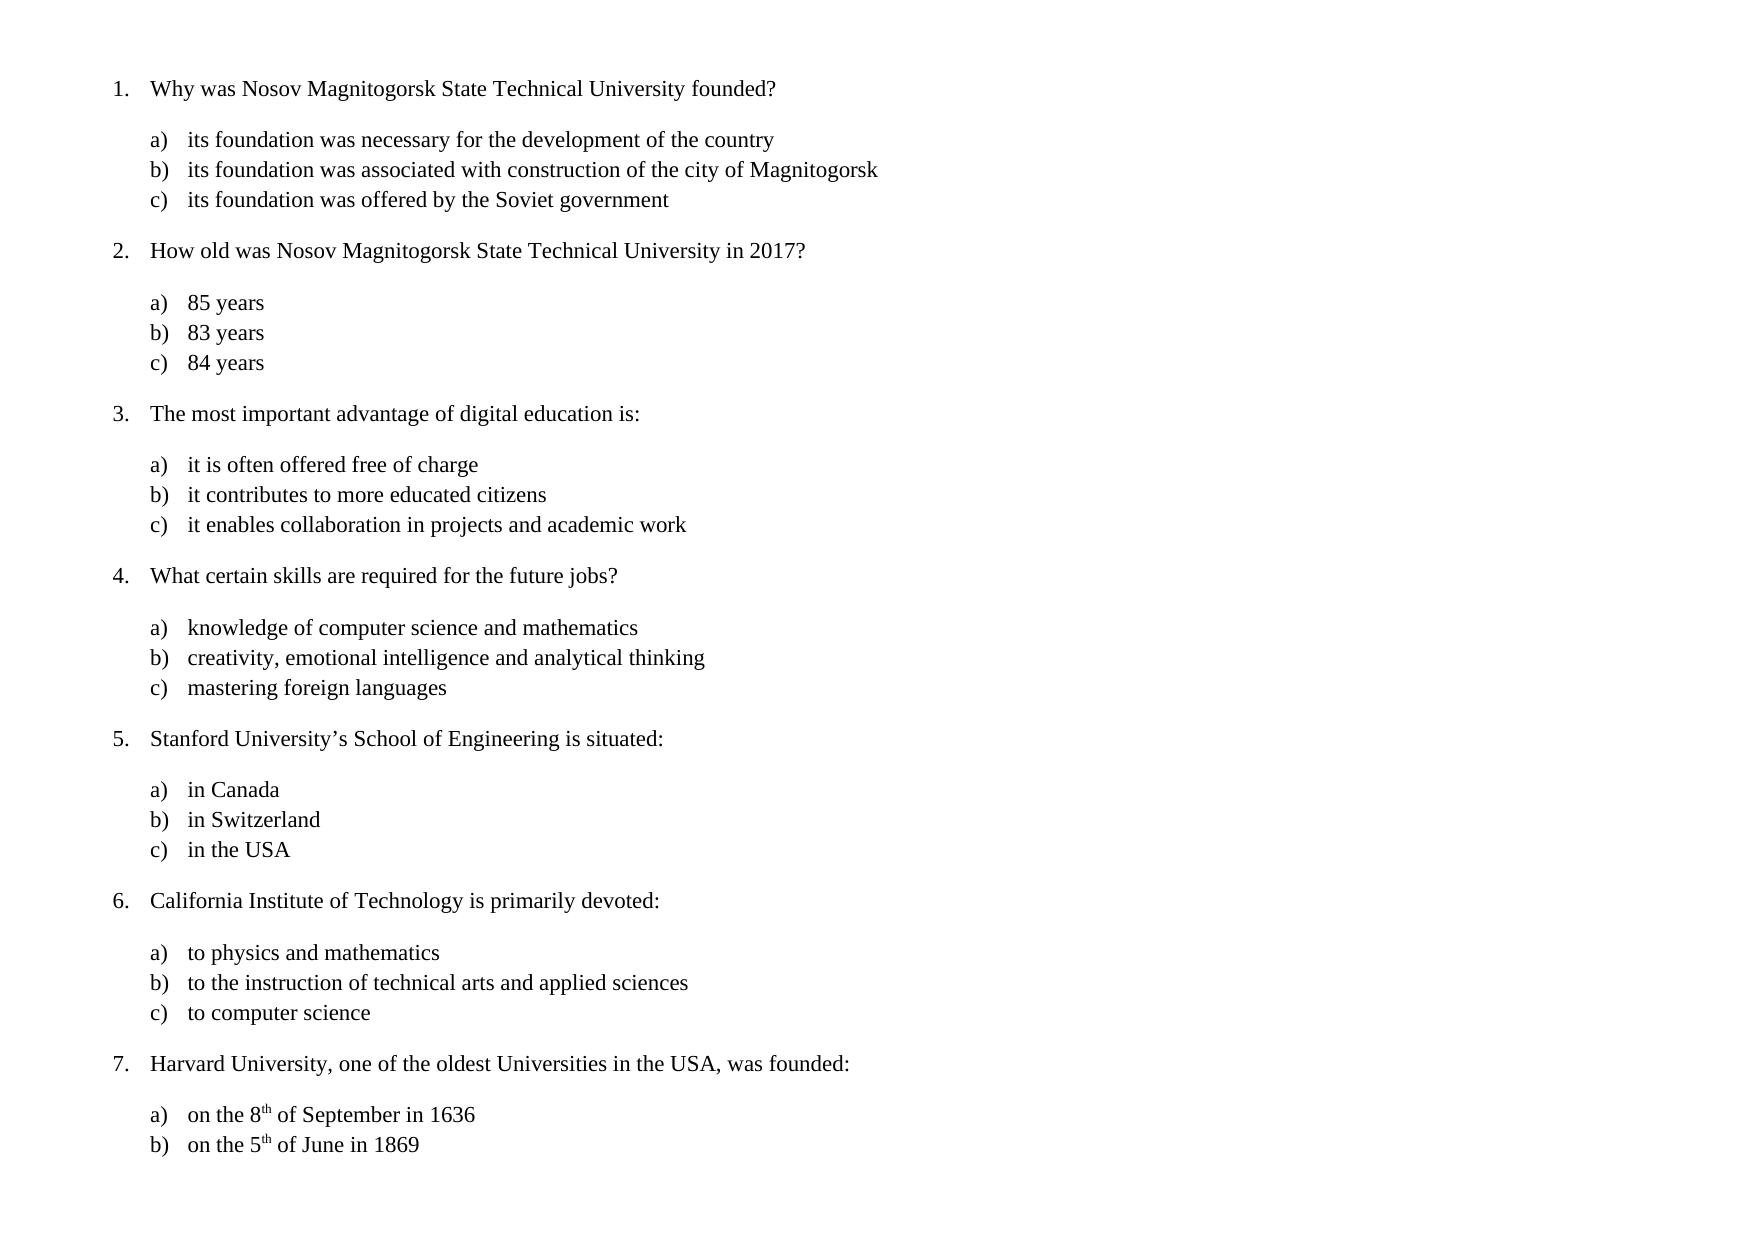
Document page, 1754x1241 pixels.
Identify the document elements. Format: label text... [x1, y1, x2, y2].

list 84 years [150, 349, 1679, 375]
list Harvard University, one of the oldest Universities in the USA, was founded: [112, 1050, 1679, 1076]
list on the 5th of June in 1869 [150, 1131, 1679, 1158]
list knowledge of computer science and mathematics [150, 613, 1679, 640]
list it contributes to more educated citizens [150, 481, 1679, 508]
list Stanford University’s School of Engineering is situated: [112, 725, 1679, 751]
list What certain skills are required for the future jobs? [112, 562, 1679, 589]
list its foundation was necessary for the development of the country [150, 126, 1679, 152]
list its foundation was offered by the Soviet government [150, 186, 1679, 213]
list it is often offered free of charge [150, 451, 1679, 477]
list it enables collaboration in projects and academic work [150, 511, 1679, 538]
list to computer science [150, 999, 1679, 1025]
list 83 years [150, 319, 1679, 345]
list in the USA [150, 836, 1679, 863]
list on the 8th of September in 1636 [150, 1101, 1679, 1127]
list California Institute of Technology is primarily devoted: [112, 887, 1679, 914]
list its foundation was associated with construction of the city of Magnitogorsk [150, 156, 1679, 183]
list How old was Nosov Magnitogorsk State Technical University in 2017? [112, 237, 1679, 264]
list in Switzerland [150, 806, 1679, 833]
list 85 years [150, 288, 1679, 315]
list The most important advantage of digital education is: [112, 400, 1679, 426]
list Why was Nosov Magnitogorsk State Technical University founded? [112, 75, 1679, 101]
list in Canada [150, 776, 1679, 802]
list mastering foreign languages [150, 674, 1679, 700]
list to physics and mathematics [150, 938, 1679, 965]
list to the instruction of technical arts and applied sciences [150, 969, 1679, 995]
list creativity, emotional intelligence and analytical thinking [150, 644, 1679, 670]
